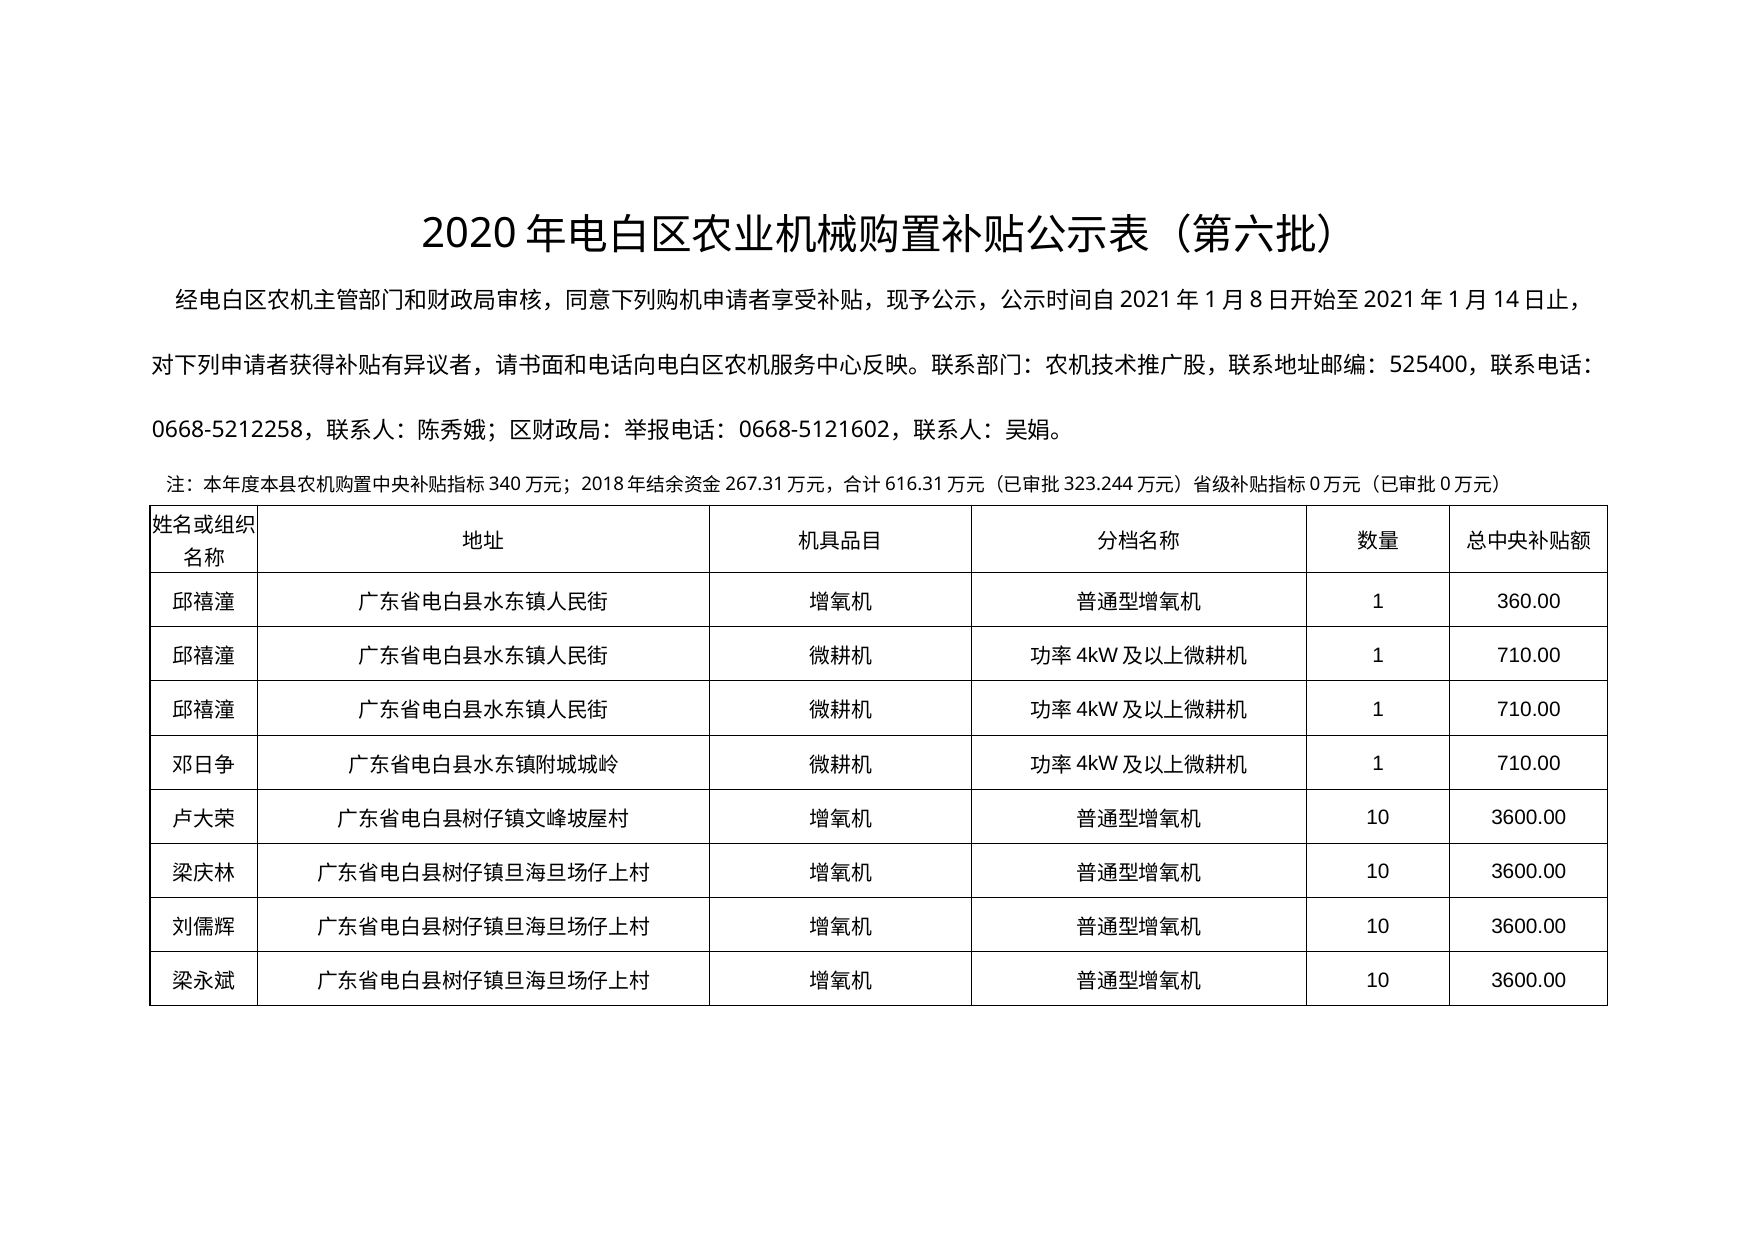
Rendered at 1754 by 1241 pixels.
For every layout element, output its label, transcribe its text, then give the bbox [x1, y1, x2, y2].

table_cell 1 [1307, 573, 1449, 626]
table_cell 广东省电白县树仔镇旦海旦场仔上村 [258, 844, 709, 897]
table_cell 增氧机 [710, 898, 971, 951]
table_cell 经电白区农机主管部门和财政局审核，同意下列购机申请者享受补贴，现予公示，公示时间自2021年1月8日开始至2021年1月14日止，对下列申请者获得补贴有异议者，请书面和电话向电白区农机服务中心反映。联系部门：农机技术推广股，联系地址邮编：525400，联系电话：0668-5212258，联系人：陈秀娥；区财政局：举报电话：0668-5121602，联系人：吴娟。 [150, 264, 1607, 461]
table_cell 3600.00 [1450, 844, 1607, 897]
table_cell 微耕机 [710, 736, 971, 789]
table_cell 增氧机 [710, 952, 971, 1005]
table_cell 广东省电白县树仔镇旦海旦场仔上村 [258, 898, 709, 951]
table_cell 刘儒辉 [151, 898, 257, 951]
table_cell 710.00 [1450, 627, 1607, 680]
table_cell 机具品目 [710, 506, 971, 572]
table_cell 注：本年度本县农机购置中央补贴指标340万元；2018年结余资金267.31万元，合计616.31万元（已审批323.244万元）省级补贴指标0万元（已审批0万元） [150, 461, 1607, 504]
table_cell 1 [1307, 681, 1449, 734]
table_cell 广东省电白县树仔镇旦海旦场仔上村 [258, 952, 709, 1005]
table_cell 710.00 [1450, 736, 1607, 789]
table_cell 卢大荣 [151, 790, 257, 843]
table_cell 10 [1307, 790, 1449, 843]
table_cell 普通型增氧机 [972, 573, 1306, 626]
table_cell 微耕机 [710, 627, 971, 680]
table_cell 710.00 [1450, 681, 1607, 734]
table_cell 广东省电白县树仔镇文峰坡屋村 [258, 790, 709, 843]
table_cell 1 [1307, 736, 1449, 789]
table_cell 邱禧潼 [151, 573, 257, 626]
table_cell 分档名称 [972, 506, 1306, 572]
table_cell 广东省电白县水东镇人民街 [258, 681, 709, 734]
table_cell 总中央补贴额 [1450, 506, 1607, 572]
table_cell 普通型增氧机 [972, 898, 1306, 951]
table_cell 3600.00 [1450, 898, 1607, 951]
table_cell 姓名或组织名称 [151, 506, 257, 572]
table_cell 3600.00 [1450, 790, 1607, 843]
table_cell 邓日争 [151, 736, 257, 789]
table_header 2020年电白区农业机械购置补贴公示表（第六批） [150, 198, 1607, 264]
table_cell 功率4kW及以上微耕机 [972, 736, 1306, 789]
table_cell 360.00 [1450, 573, 1607, 626]
table_cell 3600.00 [1450, 952, 1607, 1005]
table_cell 增氧机 [710, 790, 971, 843]
table_cell 邱禧潼 [151, 681, 257, 734]
table_cell 10 [1307, 898, 1449, 951]
table_cell 1 [1307, 627, 1449, 680]
table_cell 广东省电白县水东镇人民街 [258, 573, 709, 626]
table_cell 微耕机 [710, 681, 971, 734]
table_cell 梁永斌 [151, 952, 257, 1005]
table_cell 普通型增氧机 [972, 952, 1306, 1005]
table_cell 功率4kW及以上微耕机 [972, 627, 1306, 680]
table_cell 广东省电白县水东镇附城城岭 [258, 736, 709, 789]
table_cell 邱禧潼 [151, 627, 257, 680]
table_cell 普通型增氧机 [972, 790, 1306, 843]
table_cell 数量 [1307, 506, 1449, 572]
table_cell 广东省电白县水东镇人民街 [258, 627, 709, 680]
table_cell 增氧机 [710, 844, 971, 897]
table_cell 普通型增氧机 [972, 844, 1306, 897]
table_cell 梁庆林 [151, 844, 257, 897]
table_cell 10 [1307, 844, 1449, 897]
table_cell 功率4kW及以上微耕机 [972, 681, 1306, 734]
table_cell 地址 [258, 506, 709, 572]
table_cell 增氧机 [710, 573, 971, 626]
table_cell 10 [1307, 952, 1449, 1005]
